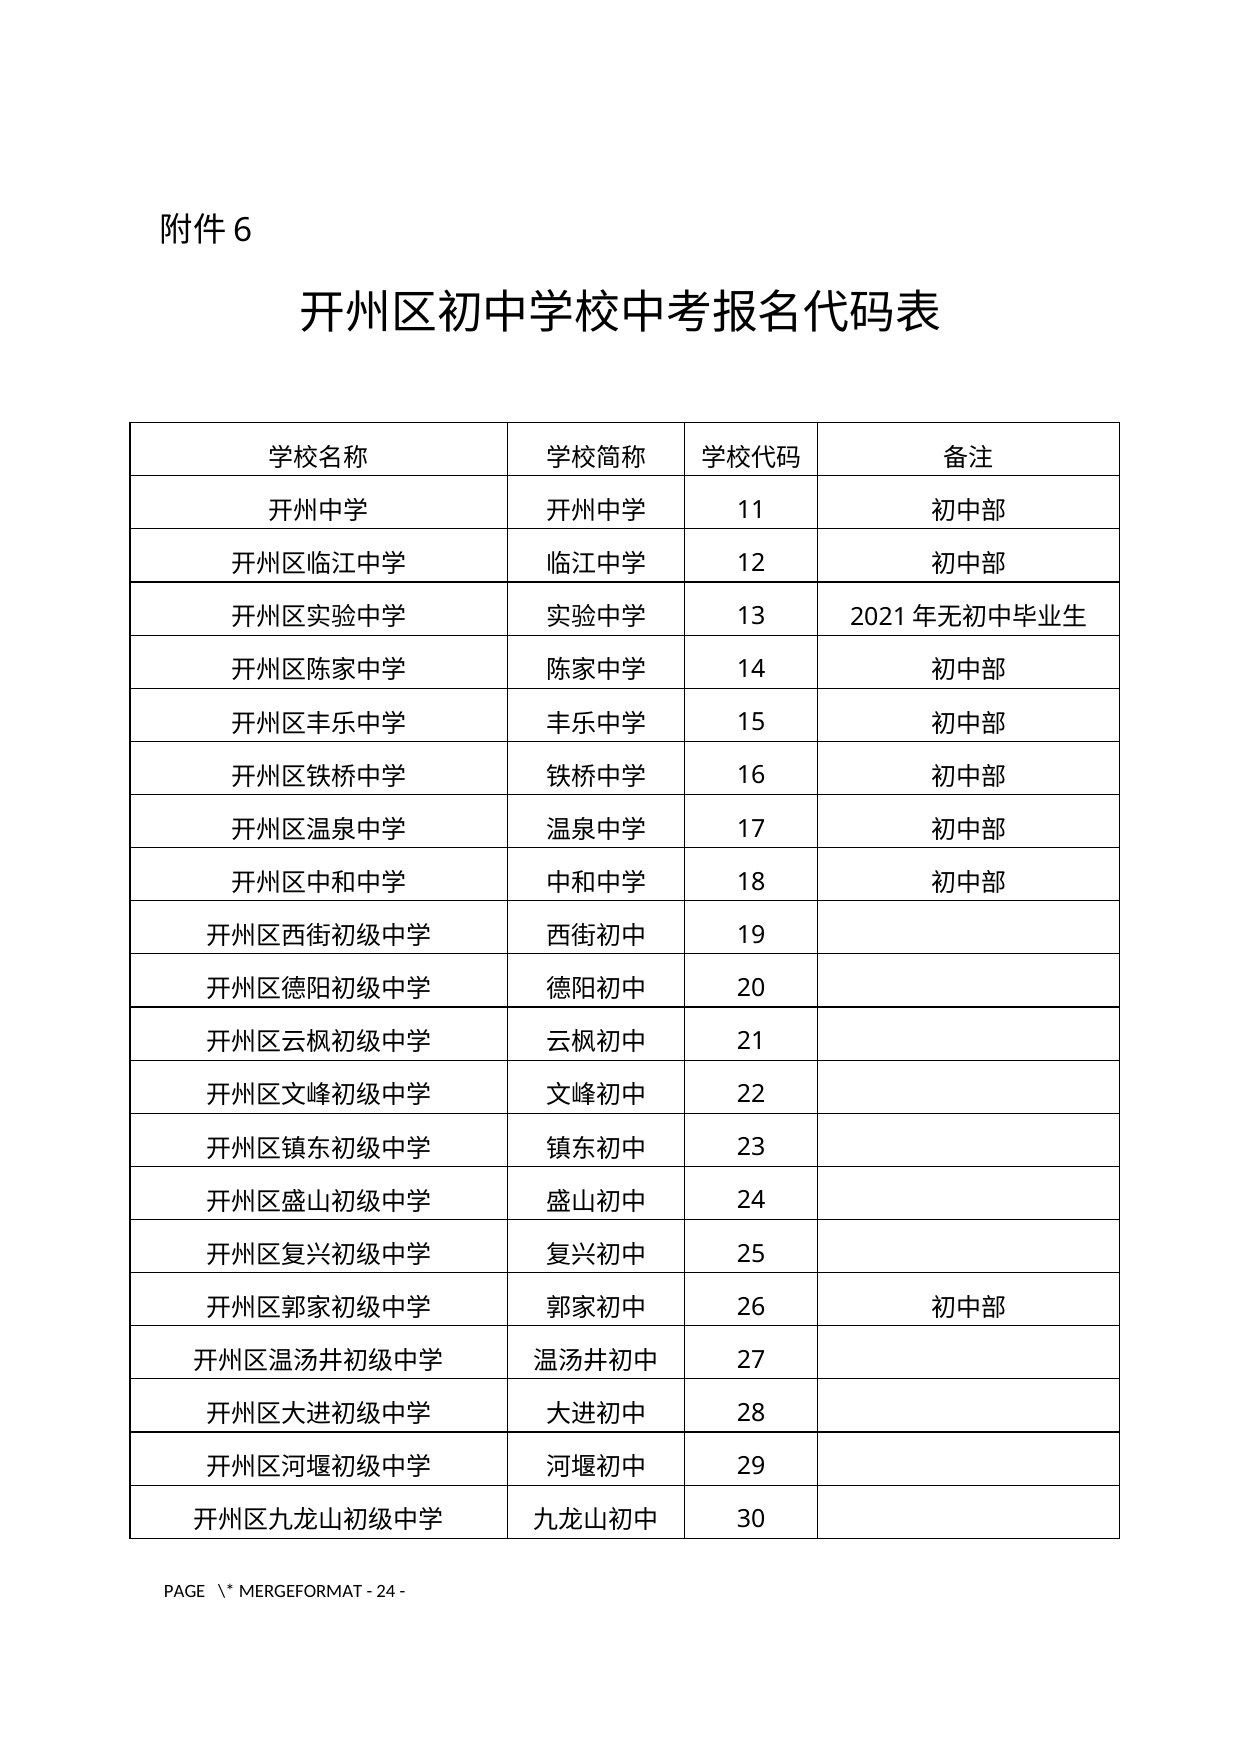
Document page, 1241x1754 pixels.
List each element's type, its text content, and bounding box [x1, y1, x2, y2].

table_cell 开州中学 [131, 476, 507, 528]
table_cell [818, 1433, 1119, 1484]
table_cell 开州区德阳初级中学 [131, 954, 507, 1006]
table_cell 镇东初中 [508, 1114, 684, 1166]
table_cell 初中部 [818, 689, 1119, 741]
table_cell 西街初中 [508, 901, 684, 953]
table_header 学校简称 [508, 423, 684, 475]
table_cell 丰乐中学 [508, 689, 684, 741]
table_cell 中和中学 [508, 848, 684, 900]
table_cell 14 [685, 636, 817, 688]
table_cell 22 [685, 1061, 817, 1113]
table_cell 开州区大进初级中学 [131, 1379, 507, 1431]
table_cell 实验中学 [508, 583, 684, 634]
table_cell [818, 1114, 1119, 1166]
table_cell 开州区温泉中学 [131, 795, 507, 847]
table_header 学校名称 [131, 423, 507, 475]
table_cell 开州区文峰初级中学 [131, 1061, 507, 1113]
table_cell [818, 1061, 1119, 1113]
table_cell 温泉中学 [508, 795, 684, 847]
table_header 学校代码 [685, 423, 817, 475]
table_cell 初中部 [818, 529, 1119, 581]
table_cell 复兴初中 [508, 1220, 684, 1272]
table_cell 18 [685, 848, 817, 900]
table_cell 温汤井初中 [508, 1326, 684, 1378]
table_cell 河堰初中 [508, 1433, 684, 1484]
table_cell 开州区临江中学 [131, 529, 507, 581]
table_cell 开州区镇东初级中学 [131, 1114, 507, 1166]
table_cell 27 [685, 1326, 817, 1378]
table_cell 开州区盛山初级中学 [131, 1167, 507, 1219]
table_cell 11 [685, 476, 817, 528]
table_cell 19 [685, 901, 817, 953]
table_cell [818, 1486, 1119, 1538]
table_cell 初中部 [818, 1273, 1119, 1325]
table_cell 九龙山初中 [508, 1486, 684, 1538]
table_cell 16 [685, 742, 817, 794]
table_cell 开州区铁桥中学 [131, 742, 507, 794]
table_cell 临江中学 [508, 529, 684, 581]
table_cell 17 [685, 795, 817, 847]
table_cell [818, 1379, 1119, 1431]
table_cell [818, 1008, 1119, 1059]
table_cell 开州区温汤井初级中学 [131, 1326, 507, 1378]
table_cell 开州区中和中学 [131, 848, 507, 900]
table_cell [818, 954, 1119, 1006]
table_cell 开州区河堰初级中学 [131, 1433, 507, 1484]
text 开州区初中学校中考报名代码表 [159, 259, 1081, 357]
table_cell 15 [685, 689, 817, 741]
table_cell 30 [685, 1486, 817, 1538]
table_cell 29 [685, 1433, 817, 1484]
table_cell 初中部 [818, 795, 1119, 847]
table_cell [818, 901, 1119, 953]
table_cell 初中部 [818, 848, 1119, 900]
table_cell 开州区郭家初级中学 [131, 1273, 507, 1325]
table_cell 开州区陈家中学 [131, 636, 507, 688]
table_cell 铁桥中学 [508, 742, 684, 794]
table_cell 开州中学 [508, 476, 684, 528]
table_cell 文峰初中 [508, 1061, 684, 1113]
table_cell 大进初中 [508, 1379, 684, 1431]
table_cell 20 [685, 954, 817, 1006]
table_cell 25 [685, 1220, 817, 1272]
table_cell 24 [685, 1167, 817, 1219]
table_cell 初中部 [818, 636, 1119, 688]
table_cell [818, 1326, 1119, 1378]
table_cell [818, 1167, 1119, 1219]
table_cell 28 [685, 1379, 817, 1431]
table_cell 开州区丰乐中学 [131, 689, 507, 741]
table_cell 云枫初中 [508, 1008, 684, 1059]
table_cell 德阳初中 [508, 954, 684, 1006]
table_cell 12 [685, 529, 817, 581]
table_cell 开州区西街初级中学 [131, 901, 507, 953]
table_cell 开州区云枫初级中学 [131, 1008, 507, 1059]
table_cell 2021年无初中毕业生 [818, 583, 1119, 634]
table_cell [818, 1220, 1119, 1272]
table_cell 13 [685, 583, 817, 634]
table_cell 开州区九龙山初级中学 [131, 1486, 507, 1538]
table_cell 初中部 [818, 742, 1119, 794]
table_cell 陈家中学 [508, 636, 684, 688]
table_cell 郭家初中 [508, 1273, 684, 1325]
table_cell 初中部 [818, 476, 1119, 528]
table_cell 开州区实验中学 [131, 583, 507, 634]
table_cell 盛山初中 [508, 1167, 684, 1219]
table_cell 23 [685, 1114, 817, 1166]
table_cell 21 [685, 1008, 817, 1059]
table_header 备注 [818, 423, 1119, 475]
text 附件6 [159, 194, 1014, 259]
table_cell 开州区复兴初级中学 [131, 1220, 507, 1272]
table_cell 26 [685, 1273, 817, 1325]
